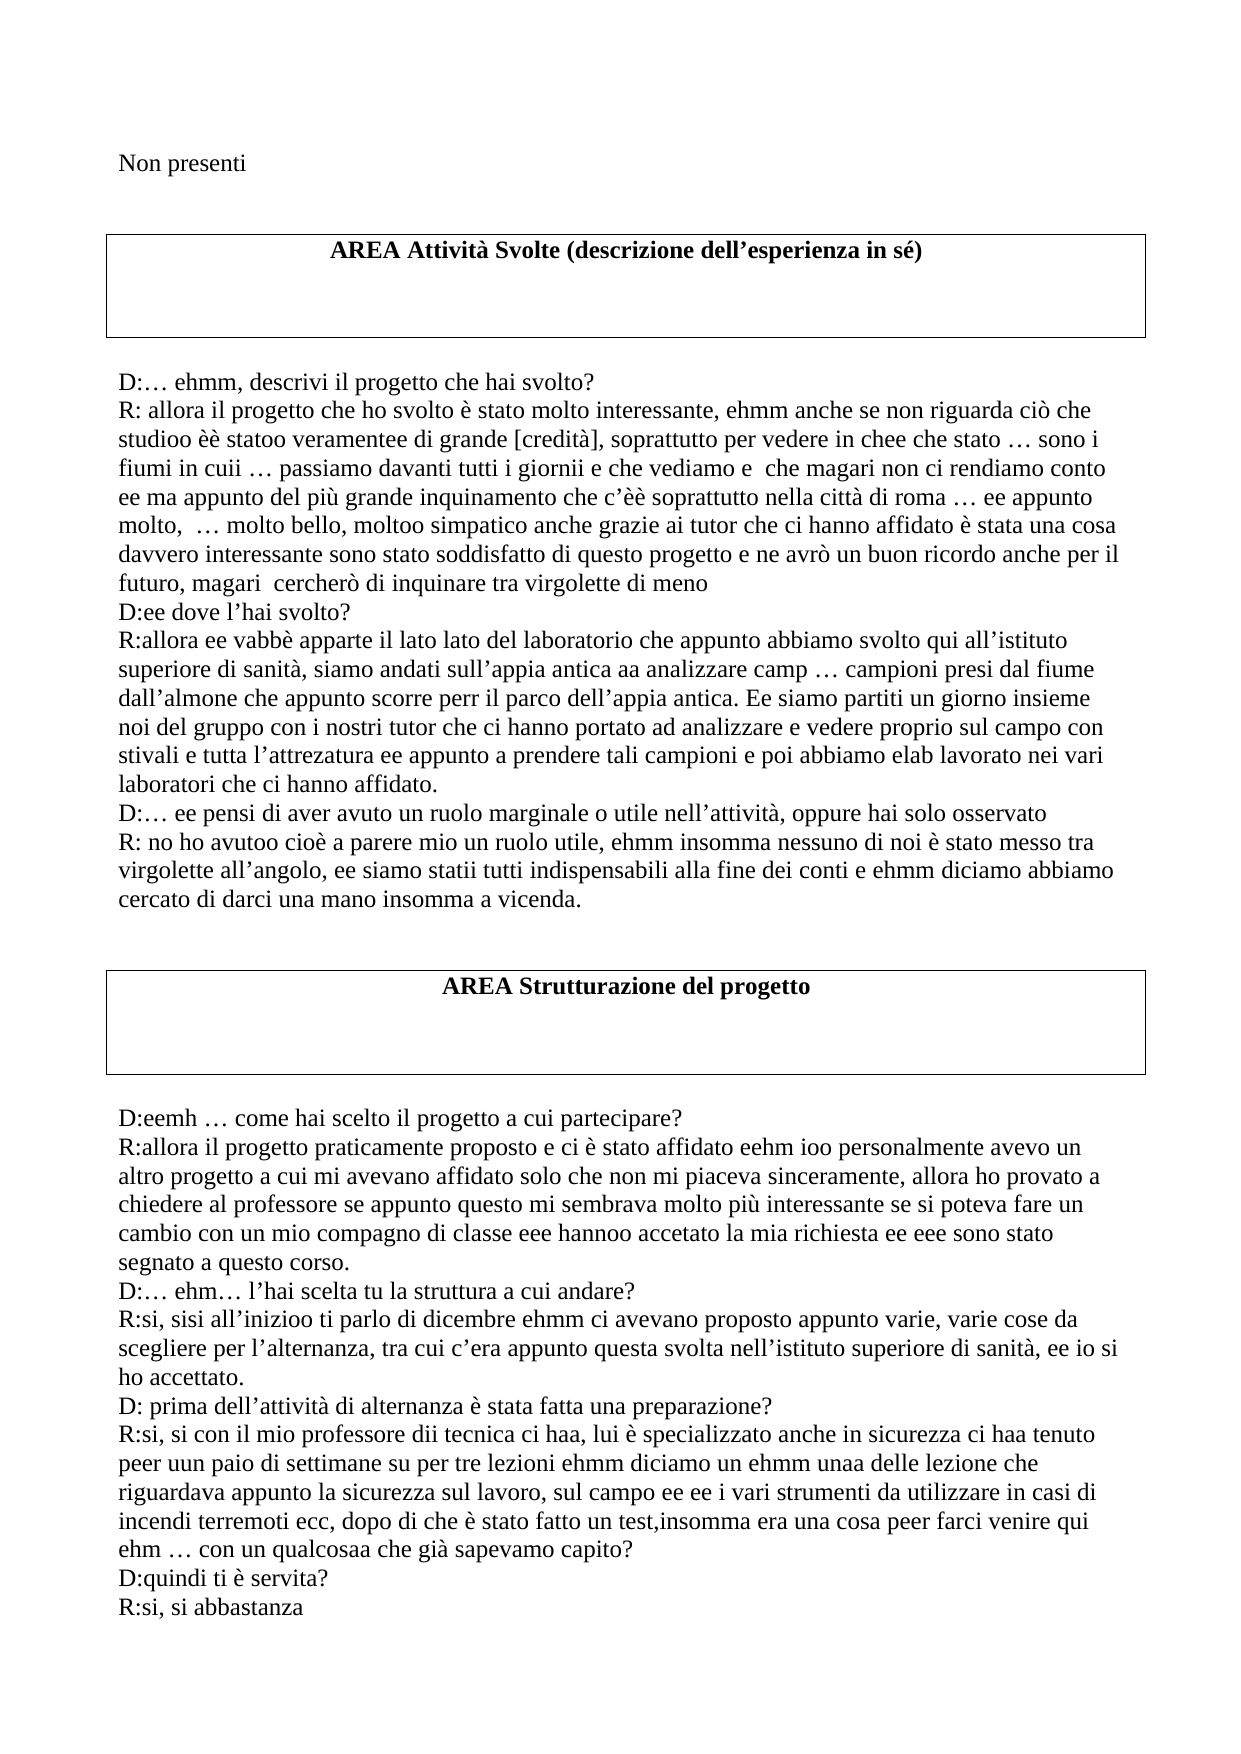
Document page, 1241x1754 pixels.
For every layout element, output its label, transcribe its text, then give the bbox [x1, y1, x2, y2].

text D:… ehmm, descrivi il progetto che hai svolto? R: allora il progetto che ho svolto è stato molto interessante, ehmm anche se non riguarda ciò che studioo èè statoo veramentee di grande [credità], soprattutto per vedere in chee che stato … sono i fiumi in cuii … passiamo davanti tutti i giornii e che vediamo e che magari non ci rendiamo conto ee ma appunto del più grande inquinamento che c’èè soprattutto nella città di roma … ee appunto molto, … molto bello, moltoo simpatico anche grazie ai tutor che ci hanno affidato è stata una cosa davvero interessante sono stato soddisfatto di questo progetto e ne avrò un buon ricordo anche per il futuro, magari cercherò di inquinare tra virgolette di meno D:ee dove l’hai svolto? R:allora ee vabbè apparte il lato lato del laboratorio che appunto abbiamo svolto qui all’istituto superiore di sanità, siamo andati sull’appia antica aa analizzare camp … campioni presi dal fiume dall’almone che appunto scorre perr il parco dell’appia antica. Ee siamo partiti un giorno insieme noi del gruppo con i nostri tutor che ci hanno portato ad analizzare e vedere proprio sul campo con stivali e tutta l’attrezatura ee appunto a prendere tali campioni e poi abbiamo elab lavorato nei vari laboratori che ci hanno affidato. [118, 367, 1122, 798]
text D: prima dell’attività di alternanza è stata fatta una preparazione? R:si, si con il mio professore dii tecnica ci haa, lui è specializzato anche in sicurezza ci haa tenuto peer uun paio di settimane su per tre lezioni ehmm diciamo un ehmm unaa delle lezione che riguardava appunto la sicurezza sul lavoro, sul campo ee ee i vari strumenti da utilizzare in casi di incendi terremoti ecc, dopo di che è stato fatto un test,insomma era una cosa peer farci venire qui ehm … con un qualcosaa che già sapevamo capito? D:quindi ti è servita? R:si, si abbastanza [118, 1391, 1122, 1621]
text D:… ee pensi di aver avuto un ruolo marginale o utile nell’attività, oppure hai solo osservato R: no ho avutoo cioè a parere mio un ruolo utile, ehmm insomma nessuno di noi è stato messo tra virgolette all’angolo, ee siamo statii tutti indispensabili alla fine dei conti e ehmm diciamo abbiamo cercato di darci una mano insomma a vicenda. [118, 798, 1122, 913]
text Non presenti [118, 148, 1122, 205]
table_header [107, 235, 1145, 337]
text D:eemh … come hai scelto il progetto a cui partecipare? R:allora il progetto praticamente proposto e ci è stato affidato eehm ioo personalmente avevo un altro progetto a cui mi avevano affidato solo che non mi piaceva sinceramente, allora ho provato a chiedere al professore se appunto questo mi sembrava molto più interessante se si poteva fare un cambio con un mio compagno di classe eee hannoo accetato la mia richiesta ee eee sono stato segnato a questo corso. D:… ehm… l’hai scelta tu la struttura a cui andare? R:si, sisi all’inizioo ti parlo di dicembre ehmm ci avevano proposto appunto varie, varie cose da scegliere per l’alternanza, tra cui c’era appunto questa svolta nell’istituto superiore di sanità, ee io si ho accettato. [118, 1103, 1122, 1391]
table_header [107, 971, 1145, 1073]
